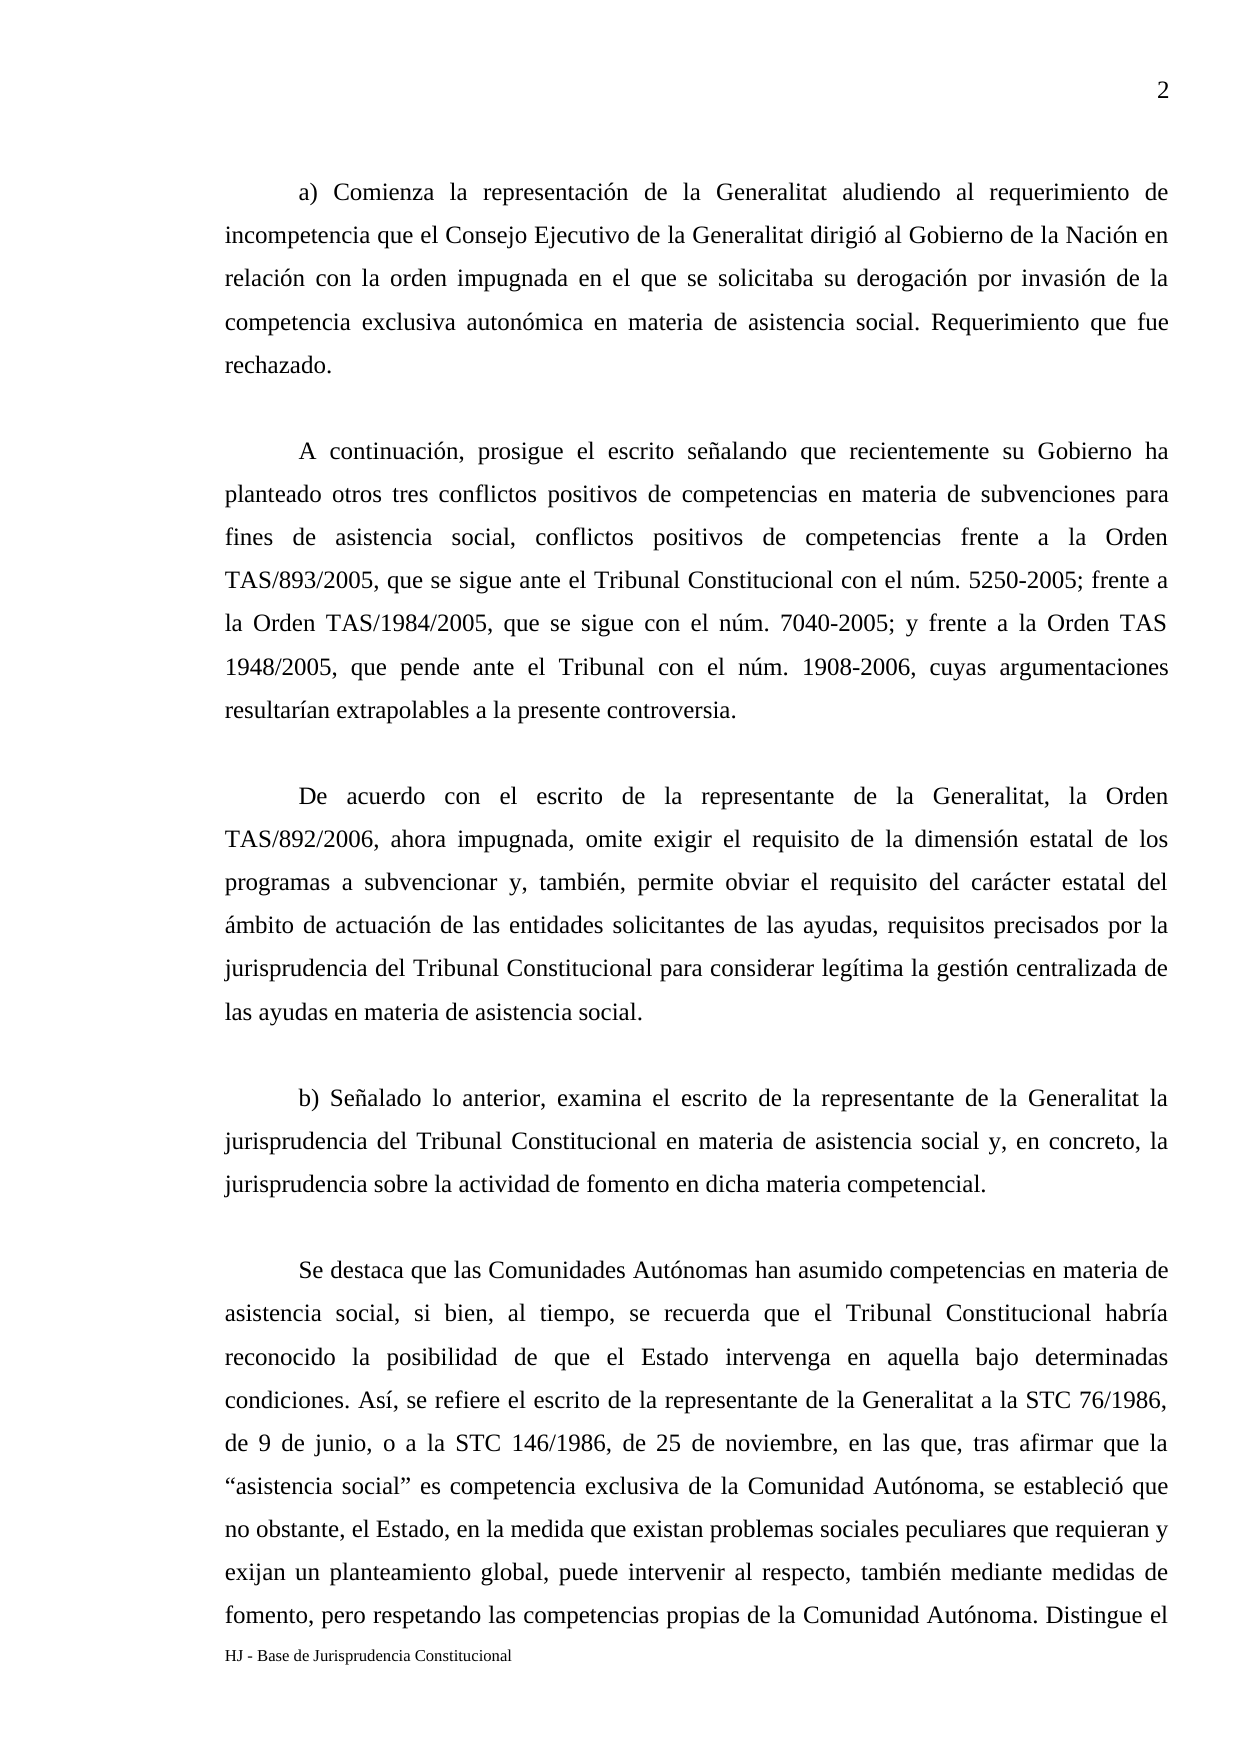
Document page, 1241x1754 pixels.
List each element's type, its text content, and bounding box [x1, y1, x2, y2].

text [224, 1255, 1169, 1629]
text De acuerdo con el escrito de la representante de la Generalitat, la Orden TAS/892/2006, ahora impugnada, omite exigir el requisito de la dimensión estatal de los programas a subvencionar y, también, permite obviar el requisito del carácter estatal del ámbito de actuación de las entidades solicitantes de las ayudas, requisitos precisados por la jurisprudencia del Tribunal Constitucional para considerar legítima la gestión centralizada de las ayudas en materia de asistencia social. [224, 781, 1169, 1025]
text A continuación, prosigue el escrito señalando que recientemente su Gobierno ha planteado otros tres conflictos positivos de competencias en materia de subvenciones para fines de asistencia social, conflictos positivos de competencias frente a la Orden TAS/893/2005, que se sigue ante el Tribunal Constitucional con el núm. 5250-2005; frente a la Orden TAS/1984/2005, que se sigue con el núm. 7040-2005; y frente a la Orden TAS 1948/2005, que pende ante el Tribunal con el núm. 1908-2006, cuyas argumentaciones resultarían extrapolables a la presente controversia. [224, 436, 1169, 723]
text b) Señalado lo anterior, examina el escrito de la representante de la Generalitat la jurisprudencia del Tribunal Constitucional en materia de asistencia social y, en concreto, la jurisprudencia sobre la actividad de fomento en dicha materia competencial. [224, 1083, 1169, 1198]
text a) Comienza la representación de la Generalitat aludiendo al requerimiento de incompetencia que el Consejo Ejecutivo de la Generalitat dirigió al Gobierno de la Nación en relación con la orden impugnada en el que se solicitaba su derogación por invasión de la competencia exclusiva autonómica en materia de asistencia social. Requerimiento que fue rechazado. [224, 177, 1169, 378]
